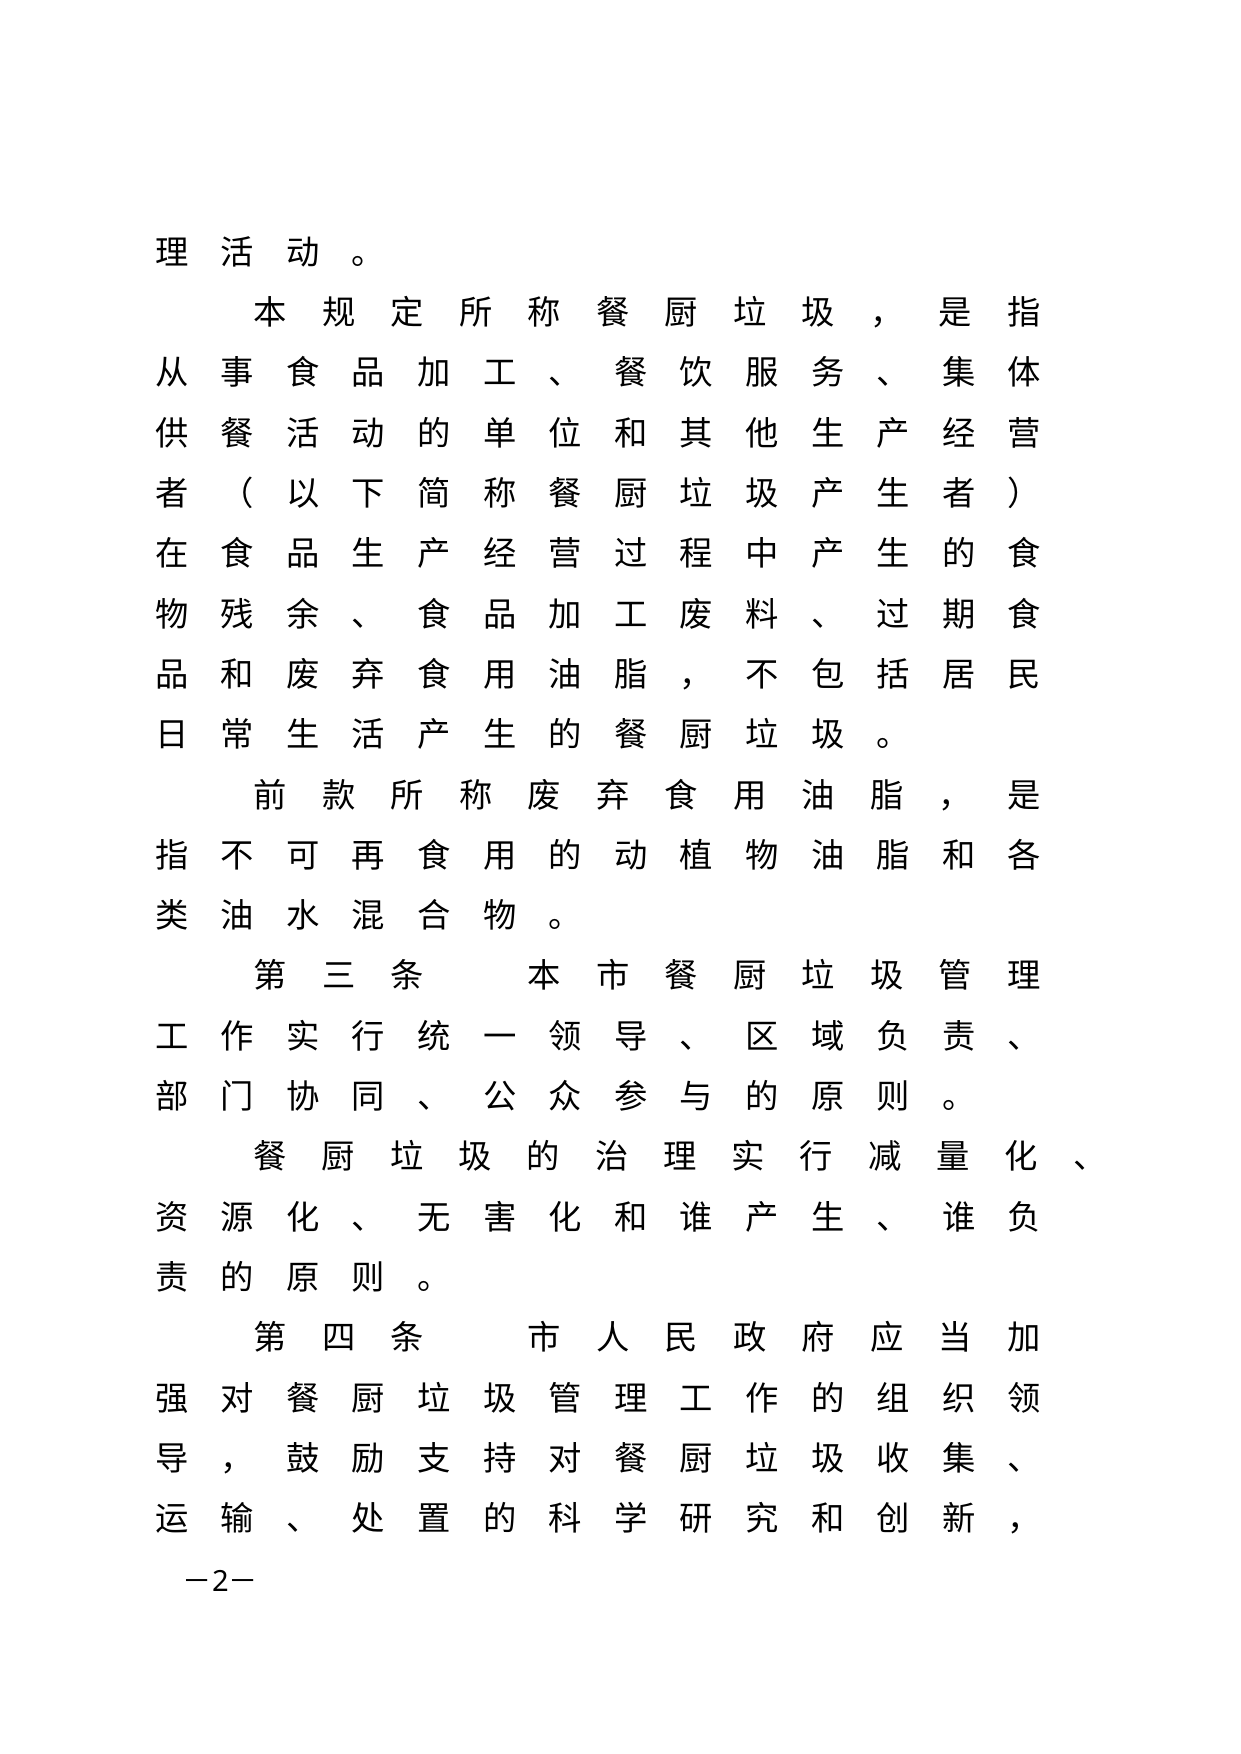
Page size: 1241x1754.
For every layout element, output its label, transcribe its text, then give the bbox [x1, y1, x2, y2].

text 第二条 本规定适用于本市市区范围内餐厨垃圾的产生、收集、运输、处置，以及相关的管理活动。 [155, 219, 1073, 280]
text 第四条 市人民政府应当加强对餐厨垃圾管理工作的组织领导，鼓励支持对餐厨垃圾收集、运输、处置的科学研究和创新，保障餐厨垃圾管理工作经费。 [155, 1305, 1073, 1546]
text 第三条 本市餐厨垃圾管理工作实行统一领导、区域负责、部门协同、公众参与的原则。 [155, 943, 1073, 1124]
text 本规定所称餐厨垃圾，是指从事食品加工、餐饮服务、集体供餐活动的单位和其他生产经营者（以下简称餐厨垃圾产生者）在食品生产经营过程中产生的食物残余、食品加工废料、过期食品和废弃食用油脂，不包括居民日常生活产生的餐厨垃圾。 [155, 280, 1073, 762]
text 餐厨垃圾的治理实行减量化、资源化、无害化和谁产生、谁负责的原则。 [155, 1124, 1073, 1305]
text 前款所称废弃食用油脂，是指不可再食用的动植物油脂和各类油水混合物。 [155, 762, 1073, 943]
